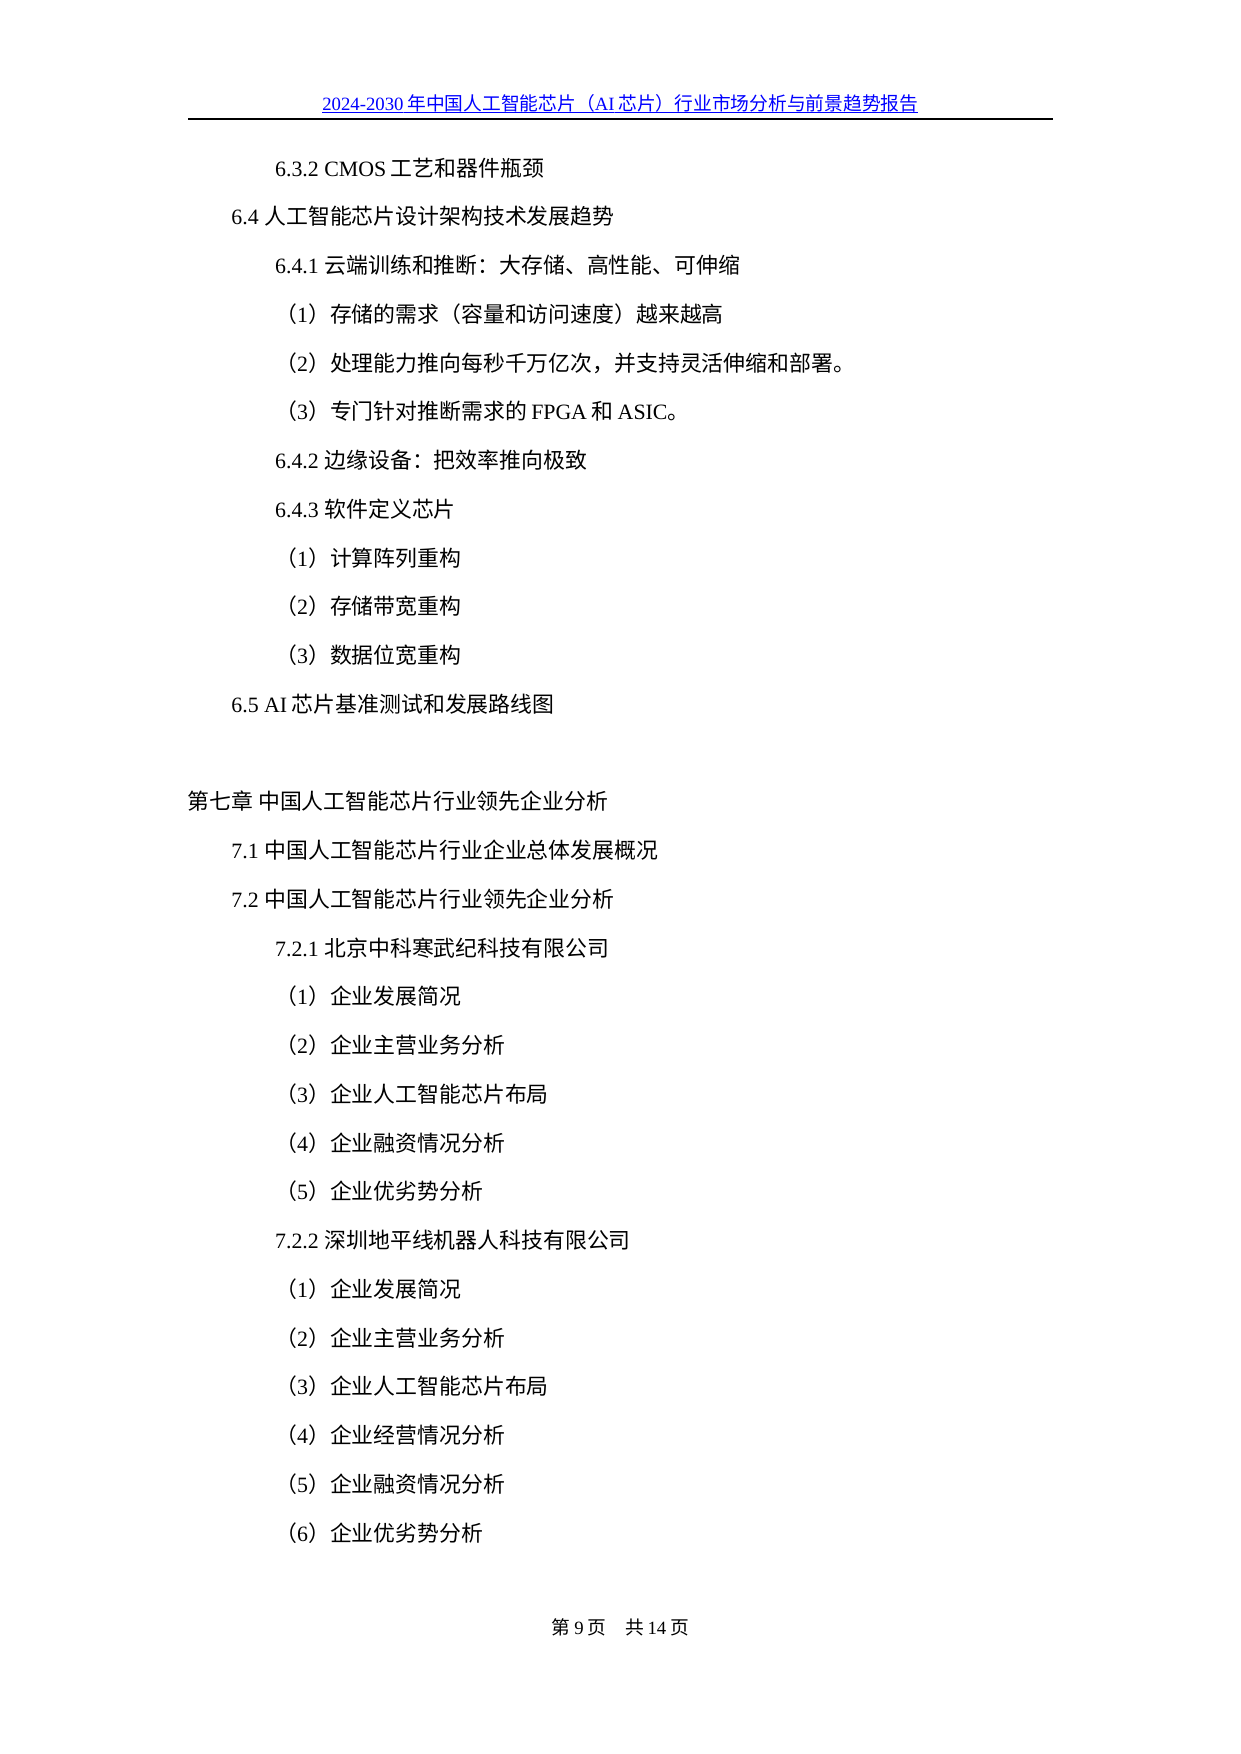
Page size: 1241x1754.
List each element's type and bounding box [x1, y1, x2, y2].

text [187, 150, 1053, 1548]
